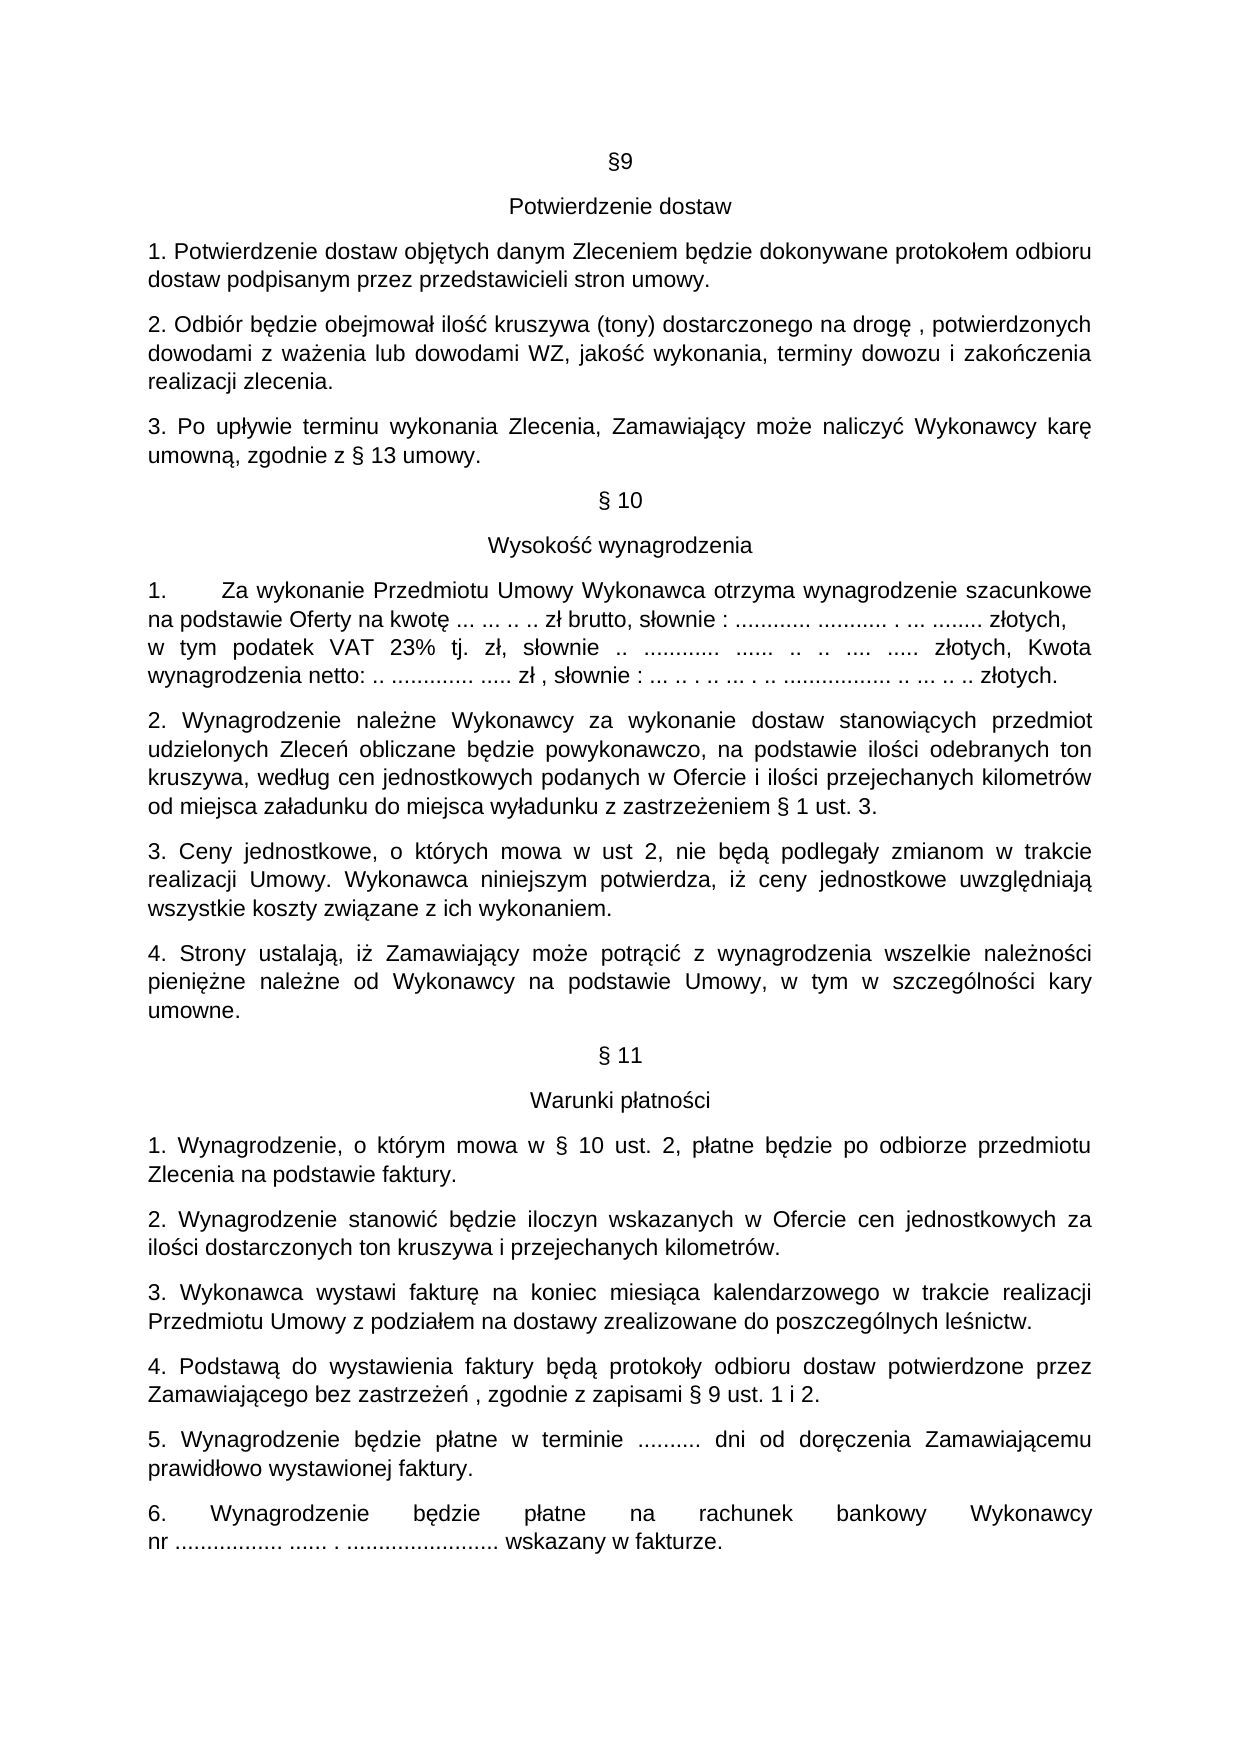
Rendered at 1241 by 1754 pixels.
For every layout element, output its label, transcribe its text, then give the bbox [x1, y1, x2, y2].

text 3. Wykonawca wystawi fakturę na koniec miesiąca kalendarzowego w trakcie realizacji Przedmiotu Umowy z podziałem na dostawy zrealizowane do poszczególnych leśnictw. [148, 1279, 1093, 1334]
list w tym podatek VAT 23% tj. zł, słownie .. ............ ...... .. .. .... ..... złotych, Kwota wynagrodzenia netto: .. ............. ..... zł , słownie : ... .. . .. ... . .. ................. .. ... .. .. złotych. [148, 634, 1093, 689]
text Wysokość wynagrodzenia [148, 532, 1093, 558]
text 1. Potwierdzenie dostaw objętych danym Zleceniem będzie dokonywane protokołem odbioru dostaw podpisanym przez przedstawicieli stron umowy. [148, 238, 1093, 293]
text 1. Wynagrodzenie, o którym mowa w § 10 ust. 2, płatne będzie po odbiorze przedmiotu Zlecenia na podstawie faktury. [148, 1132, 1093, 1187]
text Warunki płatności [148, 1087, 1093, 1113]
text 4. Podstawą do wystawienia faktury będą protokoły odbioru dostaw potwierdzone przez Zamawiającego bez zastrzeżeń , zgodnie z zapisami § 9 ust. 1 i 2. [148, 1353, 1093, 1407]
text §9 [148, 148, 1093, 174]
text 5. Wynagrodzenie będzie płatne w terminie .......... dni od doręczenia Zamawiającemu prawidłowo wystawionej faktury. [148, 1426, 1093, 1481]
text 4. Strony ustalają, iż Zamawiający może potrącić z wynagrodzenia wszelkie należności pieniężne należne od Wykonawcy na podstawie Umowy, w tym w szczególności kary umowne. [148, 940, 1093, 1023]
text 2. Odbiór będzie obejmował ilość kruszywa (tony) dostarczonego na drogę , potwierdzonych dowodami z ważenia lub dowodami WZ, jakość wykonania, terminy dowozu i zakończenia realizacji zlecenia. [148, 311, 1093, 394]
text 3. Ceny jednostkowe, o których mowa w ust 2, nie będą podlegały zmianom w trakcie realizacji Umowy. Wykonawca niniejszym potwierdza, iż ceny jednostkowe uwzględniają wszystkie koszty związane z ich wykonaniem. [148, 838, 1093, 921]
text § 10 [148, 487, 1093, 513]
text Potwierdzenie dostaw [148, 193, 1093, 219]
list Za wykonanie Przedmiotu Umowy Wykonawca otrzyma wynagrodzenie szacunkowe na podstawie Oferty na kwotę ... ... .. .. zł brutto, słownie : ............ ........... . ... ........ złotych, [148, 577, 1093, 632]
text 2. Wynagrodzenie należne Wykonawcy za wykonanie dostaw stanowiących przedmiot udzielonych Zleceń obliczane będzie powykonawczo, na podstawie ilości odebranych ton kruszywa, według cen jednostkowych podanych w Ofercie i ilości przejechanych kilometrów od miejsca załadunku do miejsca wyładunku z zastrzeżeniem § 1 ust. 3. [148, 707, 1093, 819]
text 6. Wynagrodzenie będzie płatne na rachunek bankowy Wykonawcy nr ................. ...... . ........................ wskazany w fakturze. [148, 1500, 1093, 1554]
text § 11 [148, 1042, 1093, 1068]
text 3. Po upływie terminu wykonania Zlecenia, Zamawiający może naliczyć Wykonawcy karę umowną, zgodnie z § 13 umowy. [148, 413, 1093, 468]
text 2. Wynagrodzenie stanowić będzie iloczyn wskazanych w Ofercie cen jednostkowych za ilości dostarczonych ton kruszywa i przejechanych kilometrów. [148, 1206, 1093, 1260]
